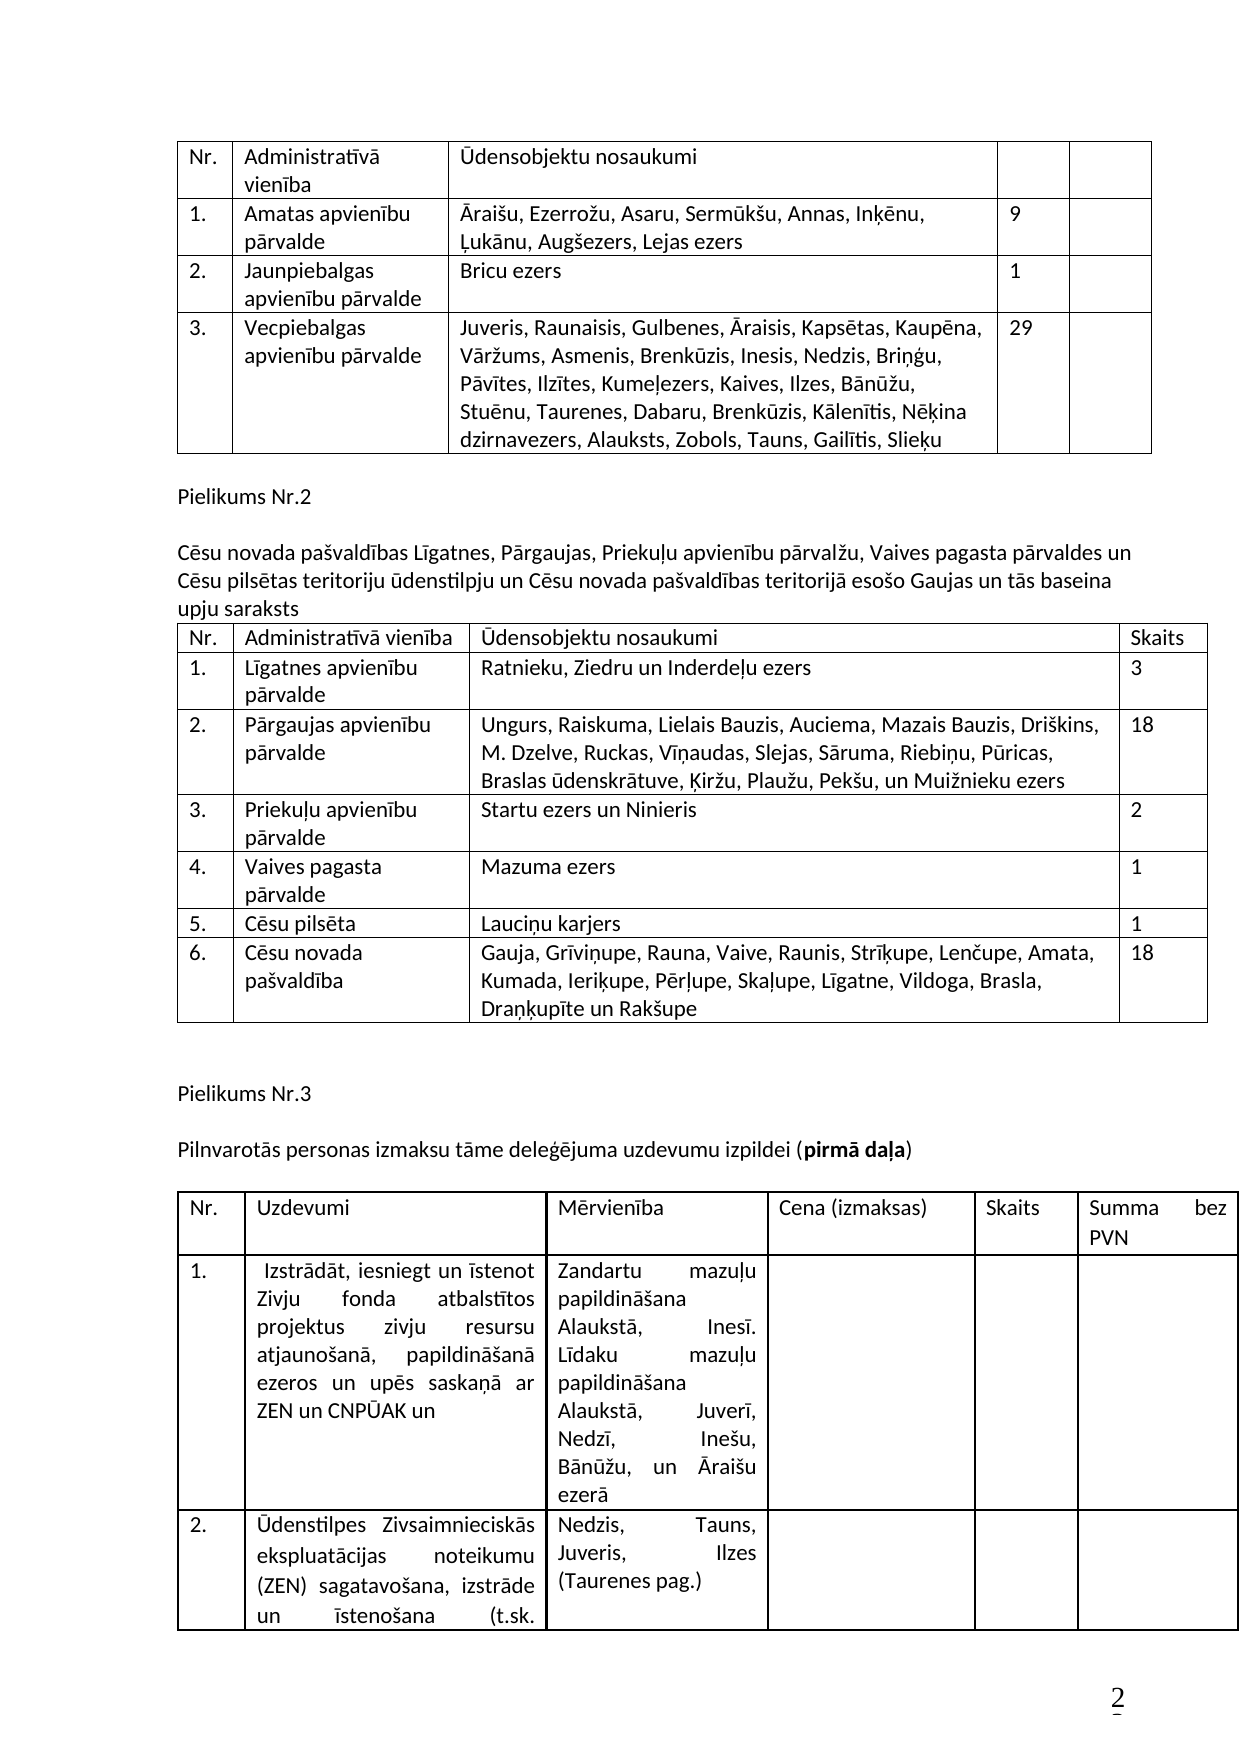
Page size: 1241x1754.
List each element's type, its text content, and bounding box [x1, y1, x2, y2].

table_cell Lauciņu karjers [470, 909, 1119, 937]
text Cēsu novada pašvaldības Līgatnes, Pārgaujas, Priekuļu apvienību pārvalžu, Vaives pagasta pārvaldes un Cēsu pilsētas teritoriju ūdenstilpju un Cēsu novada pašvaldības teritorijā esošo Gaujas un tās baseina upju saraksts [177, 538, 1152, 622]
table_cell [976, 1511, 1077, 1629]
table_cell Juveris, Raunaisis, Gulbenes, Āraisis, Kapsētas, Kaupēna, Vāržums, Asmenis, Brenkūzis, Inesis, Nedzis, Briņģu, Pāvītes, Ilzītes, Kumeļezers, Kaives, Ilzes, Bānūžu, Stuēnu, Taurenes, Dabaru, Brenkūzis, Kālenītis, Nēķina dzirnavezers, Alauksts, Zobols, Tauns, Gailītis, Slieķu [449, 313, 997, 453]
table_cell [769, 1511, 974, 1629]
table_header [1070, 142, 1151, 198]
table_cell [976, 1256, 1077, 1508]
table_cell Gauja, Grīviņupe, Rauna, Vaive, Raunis, Strīķupe, Lenčupe, Amata, Kumada, Ieriķupe, Pērļupe, Skaļupe, Līgatne, Vildoga, Brasla, Draņķupīte un Rakšupe [470, 938, 1119, 1022]
table_cell 2. [178, 256, 232, 312]
table_cell Vaives pagasta pārvalde [234, 852, 469, 908]
table_cell Līgatnes apvienību pārvalde [234, 653, 469, 709]
table_cell [1079, 1511, 1237, 1629]
table_cell 9 [998, 199, 1069, 255]
table_cell [1070, 313, 1151, 453]
table_cell [769, 1256, 974, 1508]
table_cell Startu ezers un Ninieris [470, 795, 1119, 851]
table_cell 18 [1120, 710, 1207, 794]
table_header Ūdensobjektu nosaukumi [449, 142, 997, 198]
text Pielikums Nr.3 [177, 1079, 1152, 1107]
table_header Administratīvā vienība [233, 142, 448, 198]
table_cell 1 [1120, 852, 1207, 908]
text Pielikums Nr.2 [177, 482, 1140, 510]
table_cell Ratnieku, Ziedru un Inderdeļu ezers [470, 653, 1119, 709]
table_header Summa bez PVN [1079, 1193, 1237, 1254]
table_header Cena (izmaksas) [769, 1193, 974, 1254]
table_cell Izstrādāt, iesniegt un īstenot Zivju fonda atbalstītos projektus zivju resursu atjaunošanā, papildināšanā ezeros un upēs saskaņā ar ZEN un CNPŪAK un [246, 1256, 545, 1508]
table_cell 6. [178, 938, 233, 1022]
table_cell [246, 1511, 545, 1629]
table_cell Bricu ezers [449, 256, 997, 312]
text Pilnvarotās personas izmaksu tāme deleģējuma uzdevumu izpildei (pirmā daļa) [177, 1135, 1152, 1163]
table_cell 1. [178, 653, 233, 709]
table_header Mērvienība [548, 1193, 767, 1254]
table_cell 1. [179, 1256, 244, 1508]
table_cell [548, 1511, 767, 1629]
table_cell 29 [998, 313, 1069, 453]
table_header Nr. [179, 1193, 244, 1254]
table_cell 3. [178, 313, 232, 453]
table_header Ūdensobjektu nosaukumi [470, 624, 1119, 652]
table_header Administratīvā vienība [234, 624, 469, 652]
table_cell Vecpiebalgas apvienību pārvalde [233, 313, 448, 453]
table_header Nr. [178, 142, 232, 198]
table_cell 2. [178, 710, 233, 794]
table_cell Cēsu novada pašvaldība [234, 938, 469, 1022]
table_cell [1070, 256, 1151, 312]
table_cell 5. [178, 909, 233, 937]
table_cell Priekuļu apvienību pārvalde [234, 795, 469, 851]
table_cell [1070, 199, 1151, 255]
table_header [998, 142, 1069, 198]
table_cell 2. [179, 1511, 244, 1629]
table_cell Āraišu, Ezerrožu, Asaru, Sermūkšu, Annas, Inķēnu, Ļukānu, Augšezers, Lejas ezers [449, 199, 997, 255]
table_cell 4. [178, 852, 233, 908]
table_cell Ungurs, Raiskuma, Lielais Bauzis, Auciema, Mazais Bauzis, Driškins, M. Dzelve, Ruckas, Vīņaudas, Slejas, Sāruma, Riebiņu, Pūricas, Braslas ūdenskrātuve, Ķiržu, Plaužu, Pekšu, un Muižnieku ezers [470, 710, 1119, 794]
table_cell 2 [1120, 795, 1207, 851]
table_cell [1079, 1256, 1237, 1508]
table_cell 1 [1120, 909, 1207, 937]
table_cell Mazuma ezers [470, 852, 1119, 908]
table_cell Amatas apvienību pārvalde [233, 199, 448, 255]
table_cell Cēsu pilsēta [234, 909, 469, 937]
table_cell Jaunpiebalgas apvienību pārvalde [233, 256, 448, 312]
table_cell 1. [178, 199, 232, 255]
table_cell 3 [1120, 653, 1207, 709]
table_cell 3. [178, 795, 233, 851]
table_cell 1 [998, 256, 1069, 312]
table_header Skaits [1120, 624, 1207, 652]
table_cell 18 [1120, 938, 1207, 1022]
table_header Uzdevumi [246, 1193, 545, 1254]
table_cell Zandartu mazuļu papildināšana Alaukstā, Inesī. Līdaku mazuļu papildināšana Alaukstā, Juverī, Nedzī, Inešu, Bānūžu, un Āraišu ezerā [548, 1256, 767, 1508]
table_header Skaits [976, 1193, 1077, 1254]
table_cell Pārgaujas apvienību pārvalde [234, 710, 469, 794]
table_header Nr. [178, 624, 233, 652]
